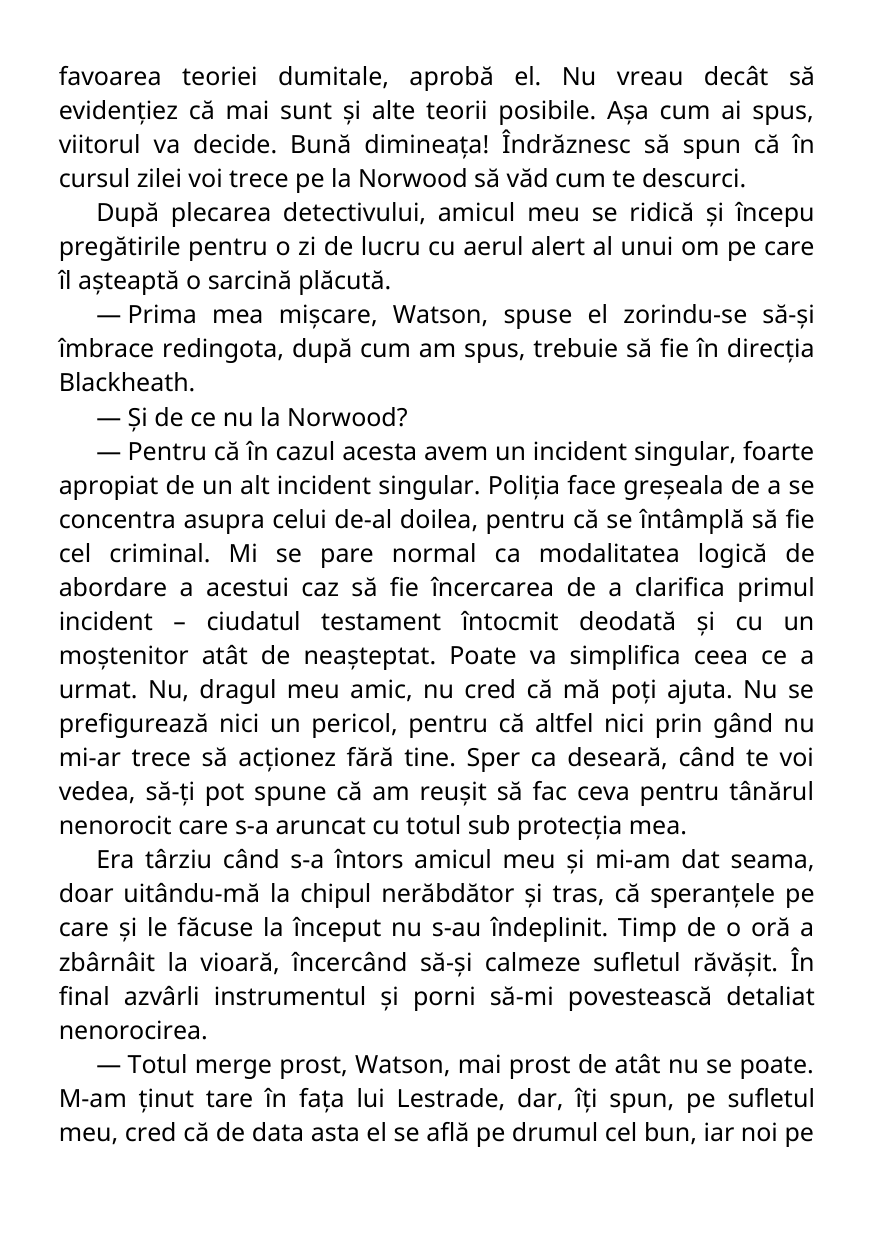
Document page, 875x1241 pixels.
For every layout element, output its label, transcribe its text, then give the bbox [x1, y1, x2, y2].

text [58, 58, 816, 195]
text — Pentru că în cazul acesta avem un incident singular, foarte apropiat de un alt incident singular. Poliţia face greşeala de a se concentra asupra celui de-al doilea, pentru că se întâmplă să fie cel criminal. Mi se pare normal ca modalitatea logică de abordare a acestui caz să fie încercarea de a clarifica primul incident – ciudatul testament întocmit deodată şi cu un moştenitor atât de neaşteptat. Poate va simplifica ceea ce a urmat. Nu, dragul meu amic, nu cred că mă poţi ajuta. Nu se prefigurează nici un pericol, pentru că altfel nici prin gând nu mi-ar trece să acţionez fără tine. Sper ca deseară, când te voi vedea, să-ţi pot spune că am reuşit să fac ceva pentru tânărul nenorocit care s-a aruncat cu totul sub protecţia mea. [58, 433, 816, 842]
text — Prima mea mişcare, Watson, spuse el zorindu-se să-şi îmbrace redingota, după cum am spus, trebuie să fie în direcţia Blackheath. [58, 297, 816, 399]
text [58, 1046, 816, 1148]
text După plecarea detectivului, amicul meu se ridică şi începu pregătirile pentru o zi de lucru cu aerul alert al unui om pe care îl aşteaptă o sarcină plăcută. [58, 195, 816, 297]
text — Şi de ce nu la Norwood? [58, 399, 816, 433]
text Era târziu când s-a întors amicul meu şi mi-am dat seama, doar uitându-mă la chipul nerăbdător şi tras, că speranţele pe care şi le făcuse la început nu s-au îndeplinit. Timp de o oră a zbârnâit la vioară, încercând să-şi calmeze sufletul răvăşit. În final azvârli instrumentul şi porni să-mi povestească detaliat nenorocirea. [58, 842, 816, 1046]
